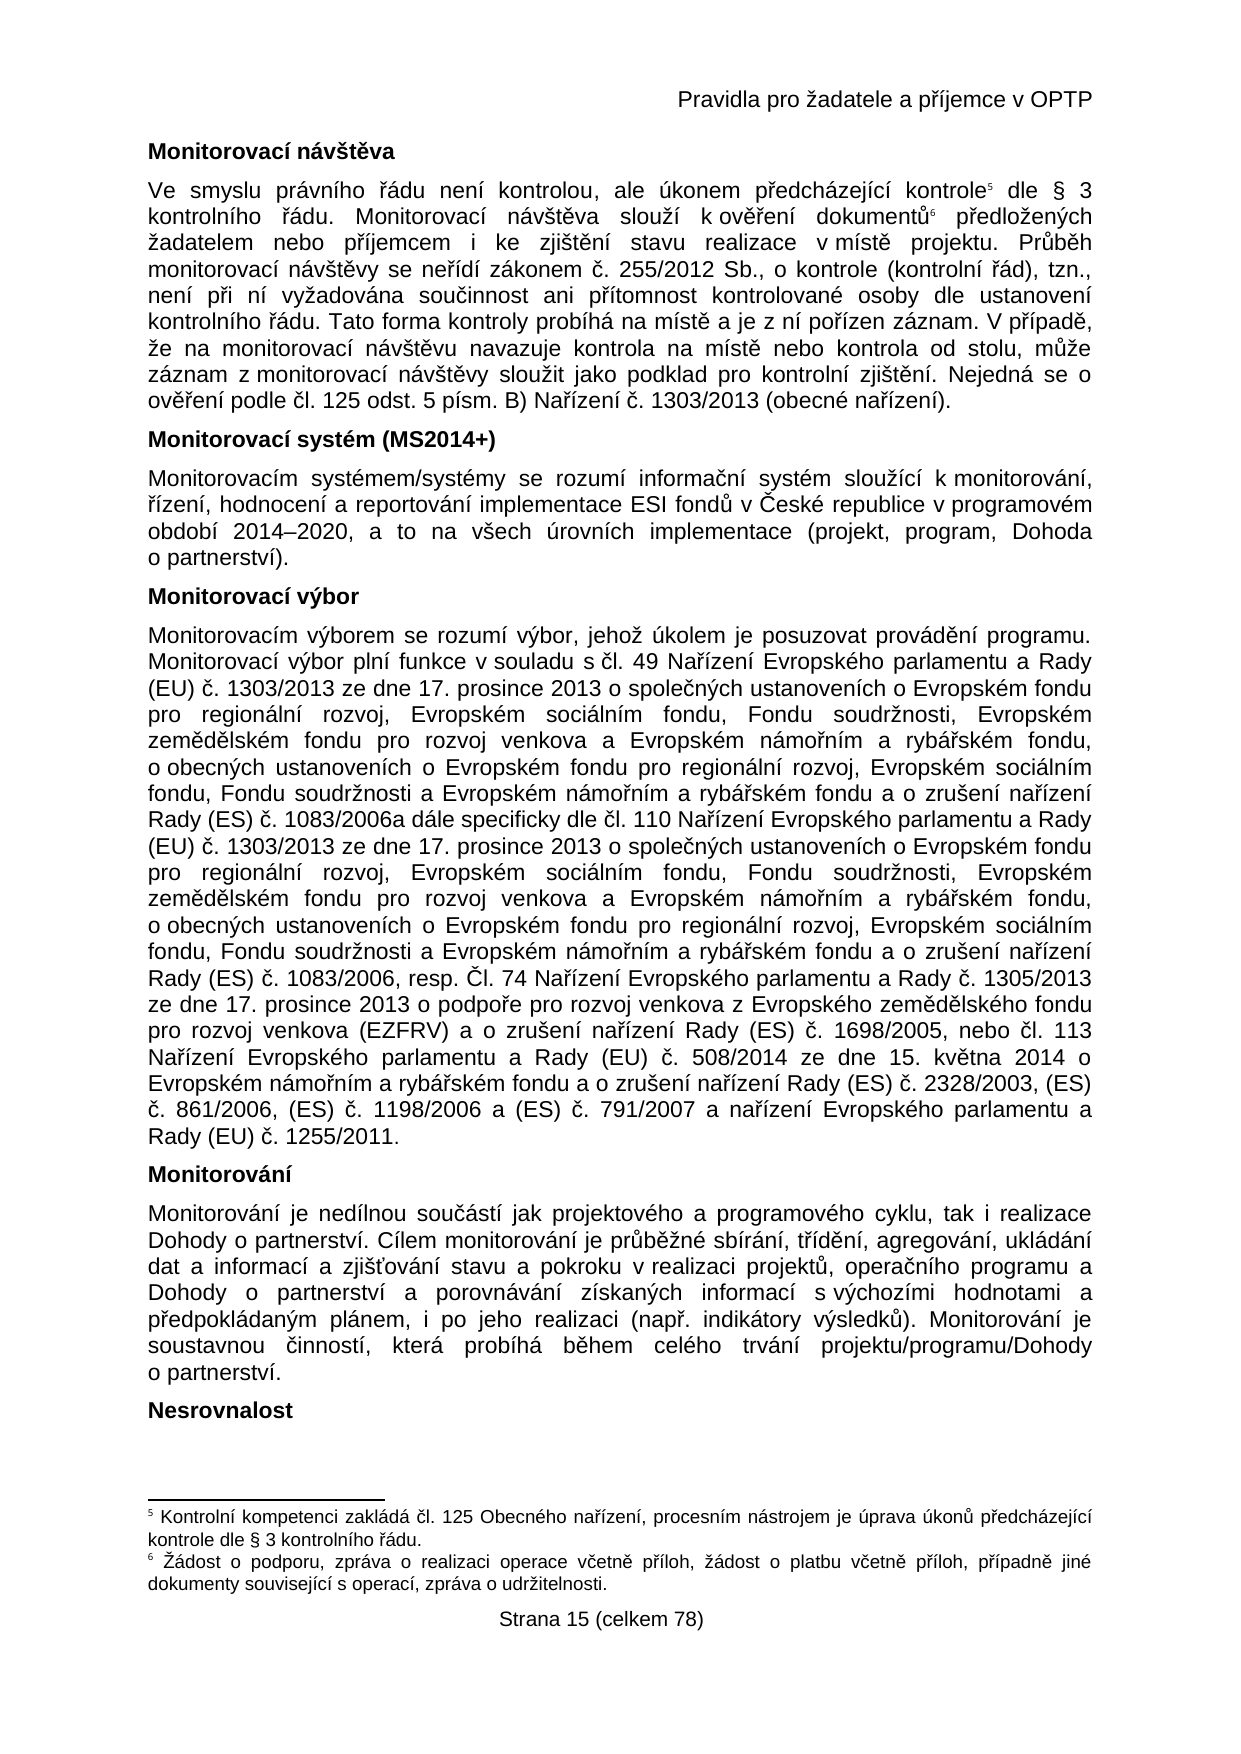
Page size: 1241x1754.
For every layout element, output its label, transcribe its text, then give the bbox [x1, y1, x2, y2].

text Monitorovací výbor [148, 583, 1092, 609]
text Monitorovacím systémem/systémy se rozumí informační systém sloužící k monitorování, řízení, hodnocení a reportování implementace ESI fondů v České republice v programovém období 2014–2020, a to na všech úrovních implementace (projekt, program, Dohoda o partnerství). [148, 465, 1092, 571]
text Monitorovací návštěva [148, 138, 1092, 164]
text Monitorovací systém (MS2014+) [148, 426, 1092, 453]
text Monitorovacím výborem se rozumí výbor, jehož úkolem je posuzovat provádění programu. Monitorovací výbor plní funkce v souladu s čl. 49 Nařízení Evropského parlamentu a Rady (EU) č. 1303/2013 ze dne 17. prosince 2013 o společných ustanoveních o Evropském fondu pro regionální rozvoj, Evropském sociálním fondu, Fondu soudržnosti, Evropském zemědělském fondu pro rozvoj venkova a Evropském námořním a rybářském fondu, o obecných ustanoveních o Evropském fondu pro regionální rozvoj, Evropském sociálním fondu, Fondu soudržnosti a Evropském námořním a rybářském fondu a o zrušení nařízení Rady (ES) č. 1083/2006a dále specificky dle čl. 110 Nařízení Evropského parlamentu a Rady (EU) č. 1303/2013 ze dne 17. prosince 2013 o společných ustanoveních o Evropském fondu pro regionální rozvoj, Evropském sociálním fondu, Fondu soudržnosti, Evropském zemědělském fondu pro rozvoj venkova a Evropském námořním a rybářském fondu, o obecných ustanoveních o Evropském fondu pro regionální rozvoj, Evropském sociálním fondu, Fondu soudržnosti a Evropském námořním a rybářském fondu a o zrušení nařízení Rady (ES) č. 1083/2006, resp. Čl. 74 Nařízení Evropského parlamentu a Rady č. 1305/2013 ze dne 17. prosince 2013 o podpoře pro rozvoj venkova z Evropského zemědělského fondu pro rozvoj venkova (EZFRV) a o zrušení nařízení Rady (ES) č. 1698/2005, nebo čl. 113 Nařízení Evropského parlamentu a Rady (EU) č. 508/2014 ze dne 15. května 2014 o Evropském námořním a rybářském fondu a o zrušení nařízení Rady (ES) č. 2328/2003, (ES) č. 861/2006, (ES) č. 1198/2006 a (ES) č. 791/2007 a nařízení Evropského parlamentu a Rady (EU) č. 1255/2011. [148, 622, 1092, 1149]
text Nesrovnalost [148, 1397, 1092, 1424]
text Monitorování [148, 1161, 1092, 1188]
text Ve smyslu právního řádu není kontrolou, ale úkonem předcházející kontrole dle § 3 kontrolního řádu. Monitorovací návštěva slouží k ověření dokumentů předložených žadatelem nebo příjemcem i ke zjištění stavu realizace v místě projektu. Průběh monitorovací návštěvy se neřídí zákonem č. 255/2012 Sb., o kontrole (kontrolní řád), tzn., není při ní vyžadována součinnost ani přítomnost kontrolované osoby dle ustanovení kontrolního řádu. Tato forma kontroly probíhá na místě a je z ní pořízen záznam. V případě, že na monitorovací návštěvu navazuje kontrola na místě nebo kontrola od stolu, může záznam z monitorovací návštěvy sloužit jako podklad pro kontrolní zjištění. Nejedná se o ověření podle čl. 125 odst. 5 písm. B) Nařízení č. 1303/2013 (obecné nařízení). [148, 177, 1092, 414]
text Monitorování je nedílnou součástí jak projektového a programového cyklu, tak i realizace Dohody o partnerství. Cílem monitorování je průběžné sbírání, třídění, agregování, ukládání dat a informací a zjišťování stavu a pokroku v realizaci projektů, operačního programu a Dohody o partnerství a porovnávání získaných informací s výchozími hodnotami a předpokládaným plánem, i po jeho realizaci (např. indikátory výsledků). Monitorování je soustavnou činností, která probíhá během celého trvání projektu/programu/Dohody o partnerství. [148, 1200, 1092, 1385]
